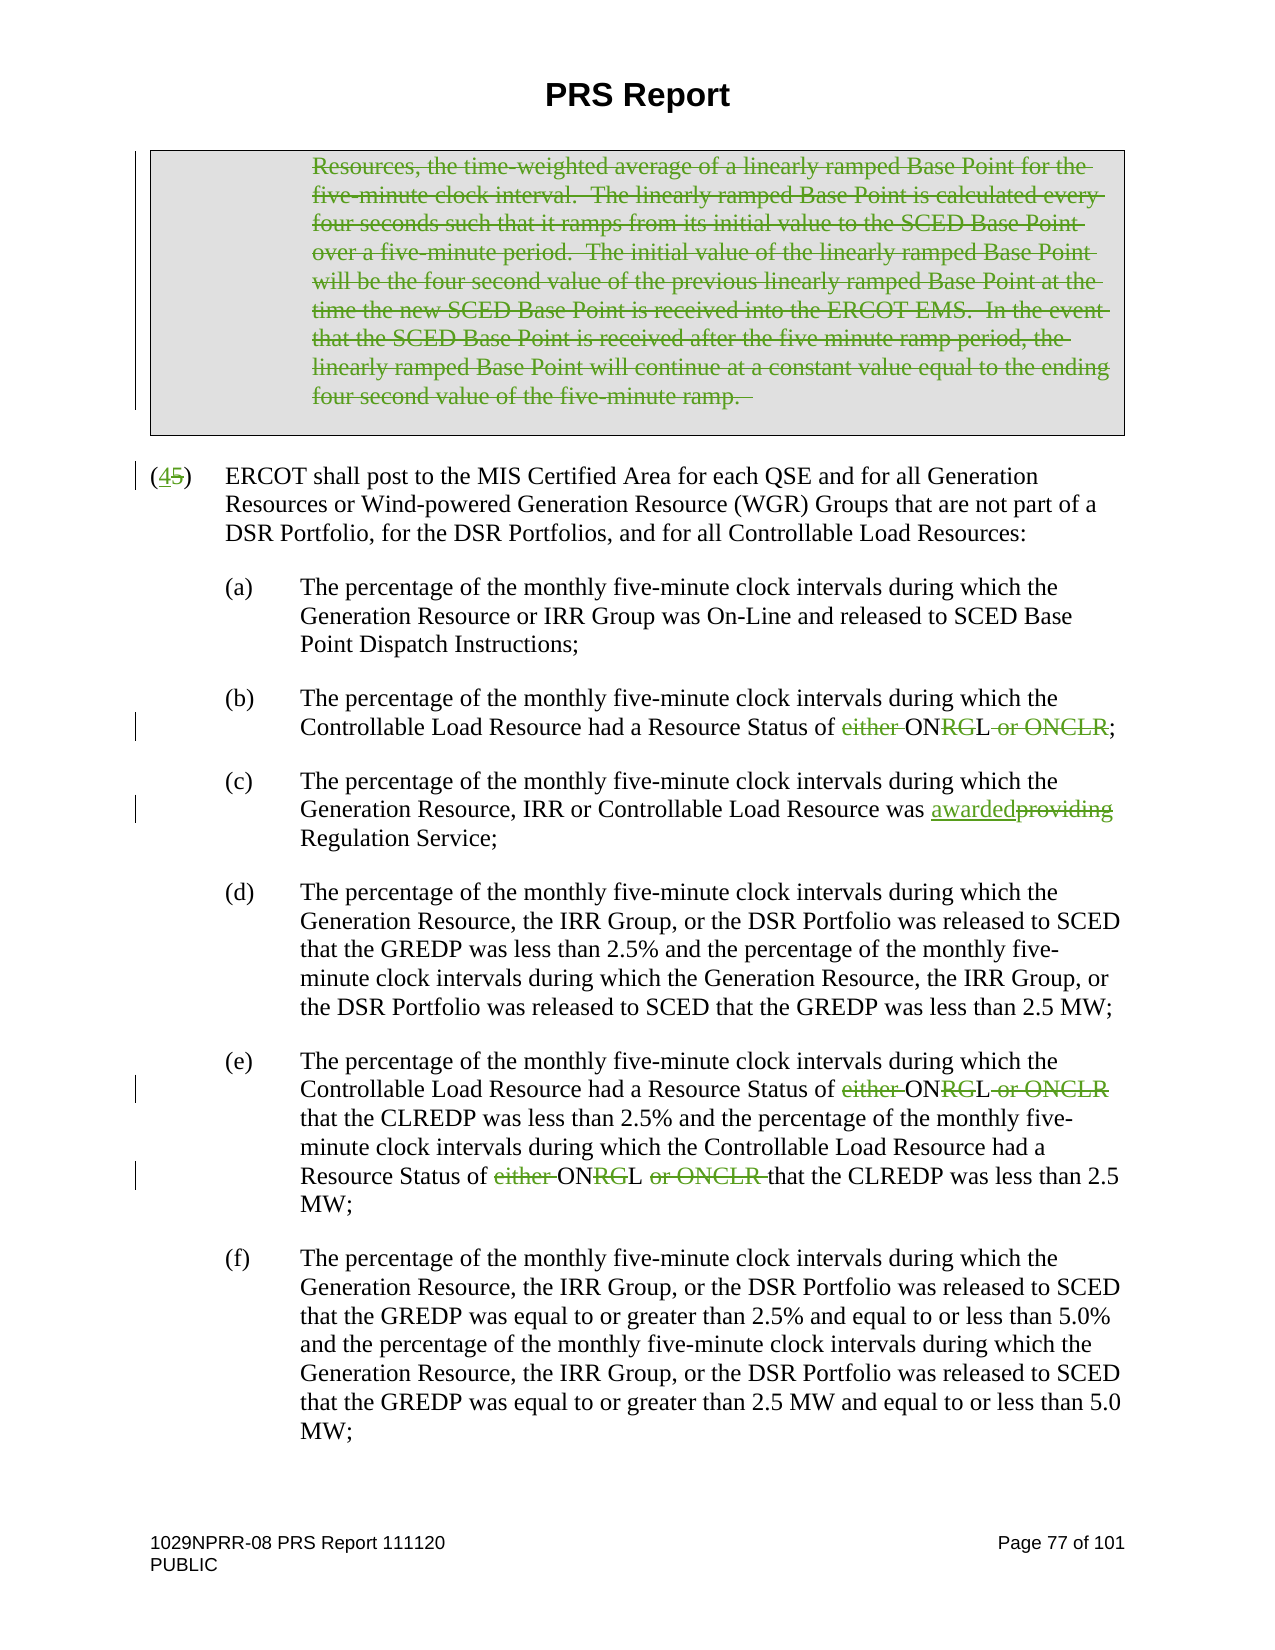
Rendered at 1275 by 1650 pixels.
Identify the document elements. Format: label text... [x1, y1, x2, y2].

text (e) The percentage of the monthly five-minute clock intervals during which the Controllable Load Resource had a Resource Status of ONL that the CLREDP was less than 2.5% and the percentage of the monthly five-minute clock intervals during which the Controllable Load Resource had a Resource Status of ONL that the CLREDP was less than 2.5 MW; [225, 1046, 1125, 1218]
text (f) The percentage of the monthly five-minute clock intervals during which the Generation Resource, the IRR Group, or the DSR Portfolio was released to SCED that the GREDP was equal to or greater than 2.5% and equal to or less than 5.0% and the percentage of the monthly five-minute clock intervals during which the Generation Resource, the IRR Group, or the DSR Portfolio was released to SCED that the GREDP was equal to or greater than 2.5 MW and equal to or less than 5.0 MW; [225, 1243, 1125, 1444]
text () ERCOT shall post to the MIS Certified Area for each QSE and for all Generation Resources or Wind-powered Generation Resource (WGR) Groups that are not part of a DSR Portfolio, for the DSR Portfolios, and for all Controllable Load Resources: [150, 461, 1125, 547]
text (a) The percentage of the monthly five-minute clock intervals during which the Generation Resource or IRR Group was On-Line and released to SCED Base Point Dispatch Instructions; [225, 572, 1125, 658]
text (c) The percentage of the monthly five-minute clock intervals during which the Generation Resource, IRR or Controllable Load Resource was Regulation Service; [225, 766, 1125, 852]
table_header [151, 151, 1124, 435]
text (d) The percentage of the monthly five-minute clock intervals during which the Generation Resource, the IRR Group, or the DSR Portfolio was released to SCED that the GREDP was less than 2.5% and the percentage of the monthly five-minute clock intervals during which the Generation Resource, the IRR Group, or the DSR Portfolio was released to SCED that the GREDP was less than 2.5 MW; [225, 877, 1125, 1021]
text (b) The percentage of the monthly five-minute clock intervals during which the Controllable Load Resource had a Resource Status of ONL; [225, 683, 1125, 741]
